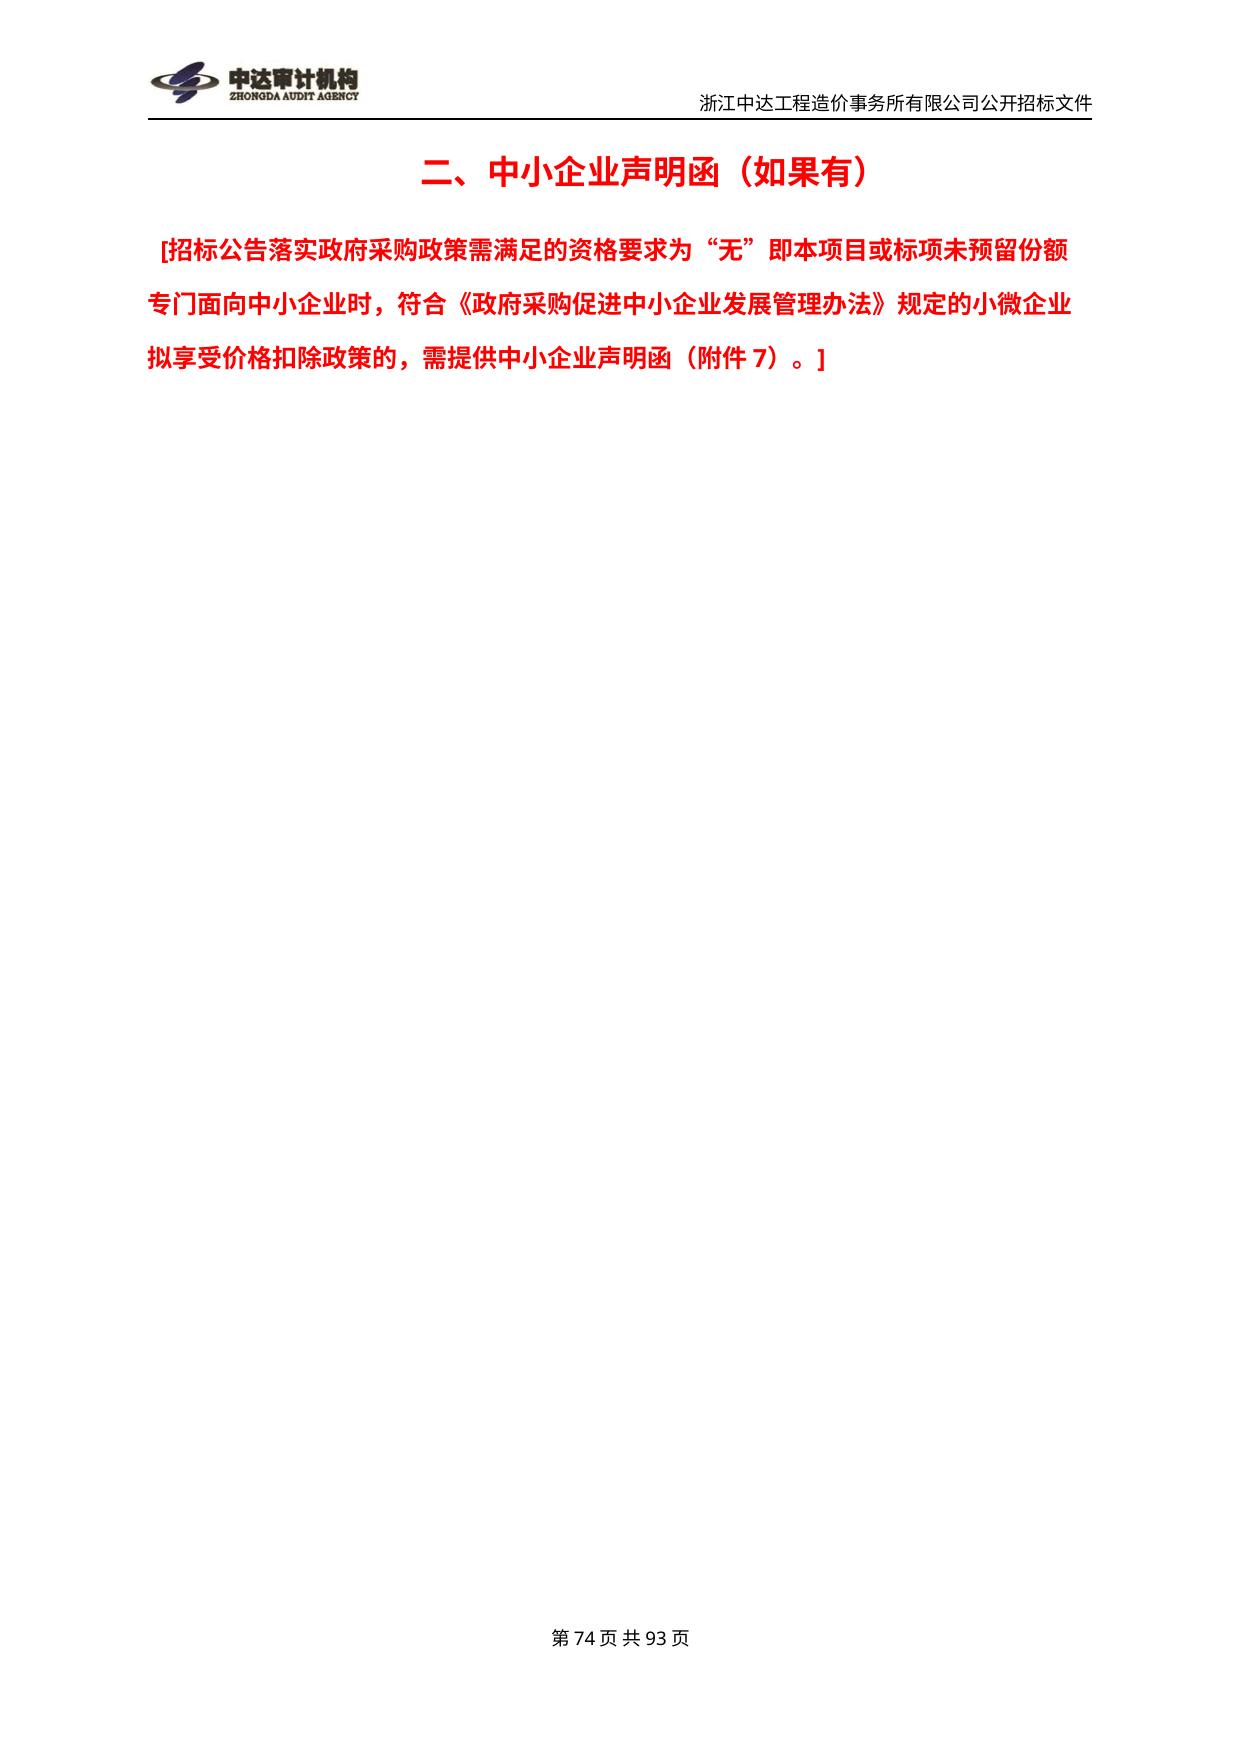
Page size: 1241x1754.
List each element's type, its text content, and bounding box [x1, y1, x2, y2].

picture [147, 60, 367, 105]
text [招标公告落实政府采购政策需满足的资格要求为“无”即本项目或标项未预留份额专门面向中小企业时，符合《政府采购促进中小企业发展管理办法》规定的小微企业拟享受价格扣除政策的，需提供中小企业声明函（附件7）。] [148, 230, 1092, 375]
text 二、中小企业声明函（如果有） [148, 145, 1092, 194]
